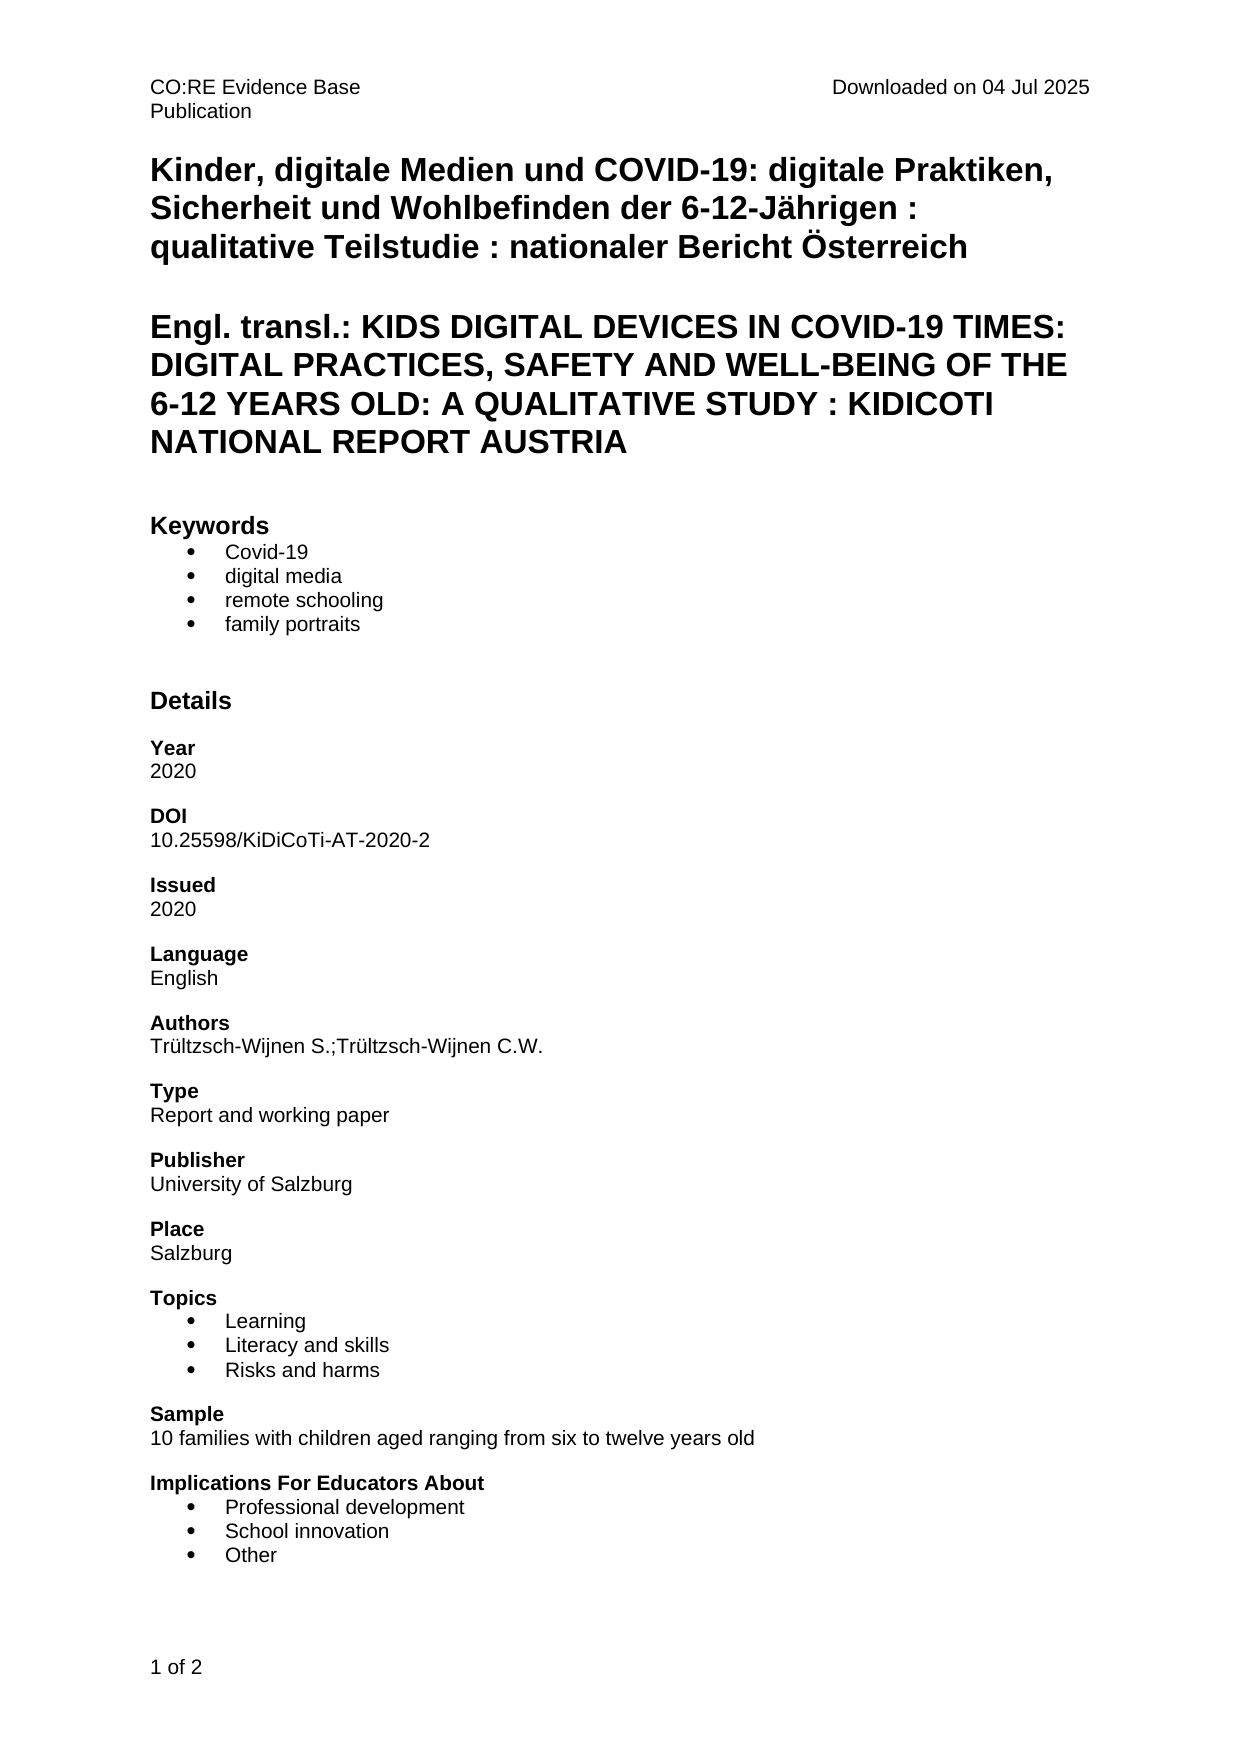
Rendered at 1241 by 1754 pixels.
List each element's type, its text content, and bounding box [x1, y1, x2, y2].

subtitle Sample [150, 1402, 1090, 1426]
list remote schooling [187, 588, 1090, 612]
subtitle Implications For Educators About [150, 1471, 1090, 1495]
subtitle Issued [150, 873, 1090, 897]
subtitle Topics [150, 1285, 1090, 1309]
subtitle DOI [150, 804, 1090, 828]
list digital media [187, 563, 1090, 588]
list Covid-19 [187, 539, 1090, 563]
title Kinder, digitale Medien und COVID-19: digitale Praktiken, Sicherheit und Wohlbefinden der 6-12-Jährigen : qualitative Teilstudie : nationaler Bericht Österreich [150, 150, 1090, 265]
subtitle Keywords [150, 511, 1090, 539]
subtitle Year [150, 735, 1090, 759]
subtitle Authors [150, 1010, 1090, 1034]
text 10.25598/KiDiCoTi-AT-2020-2 [150, 828, 1090, 852]
list Literacy and skills [187, 1333, 1090, 1357]
list Other [187, 1543, 1090, 1567]
list family portraits [187, 612, 1090, 636]
text Report and working paper [150, 1103, 1090, 1127]
list School innovation [187, 1519, 1090, 1543]
text 2020 [150, 759, 1090, 783]
text Salzburg [150, 1241, 1090, 1264]
text 2020 [150, 897, 1090, 921]
list Learning [187, 1309, 1090, 1333]
subtitle Place [150, 1217, 1090, 1241]
text Trültzsch-Wijnen S.;Trültzsch-Wijnen C.W. [150, 1034, 1090, 1058]
title Engl. transl.: KIDS DIGITAL DEVICES IN COVID-19 TIMES: DIGITAL PRACTICES, SAFETY AND WELL-BEING OF THE 6-12 YEARS OLD: A QUALITATIVE STUDY : KIDICOTI NATIONAL REPORT AUSTRIA [150, 307, 1090, 461]
text 10 families with children aged ranging from six to twelve years old [150, 1426, 1090, 1450]
subtitle Language [150, 942, 1090, 966]
subtitle Publisher [150, 1148, 1090, 1172]
list Risks and harms [187, 1357, 1090, 1381]
text University of Salzburg [150, 1172, 1090, 1196]
subtitle Details [150, 686, 1090, 714]
list Professional development [187, 1495, 1090, 1519]
text English [150, 966, 1090, 989]
subtitle Type [150, 1079, 1090, 1103]
